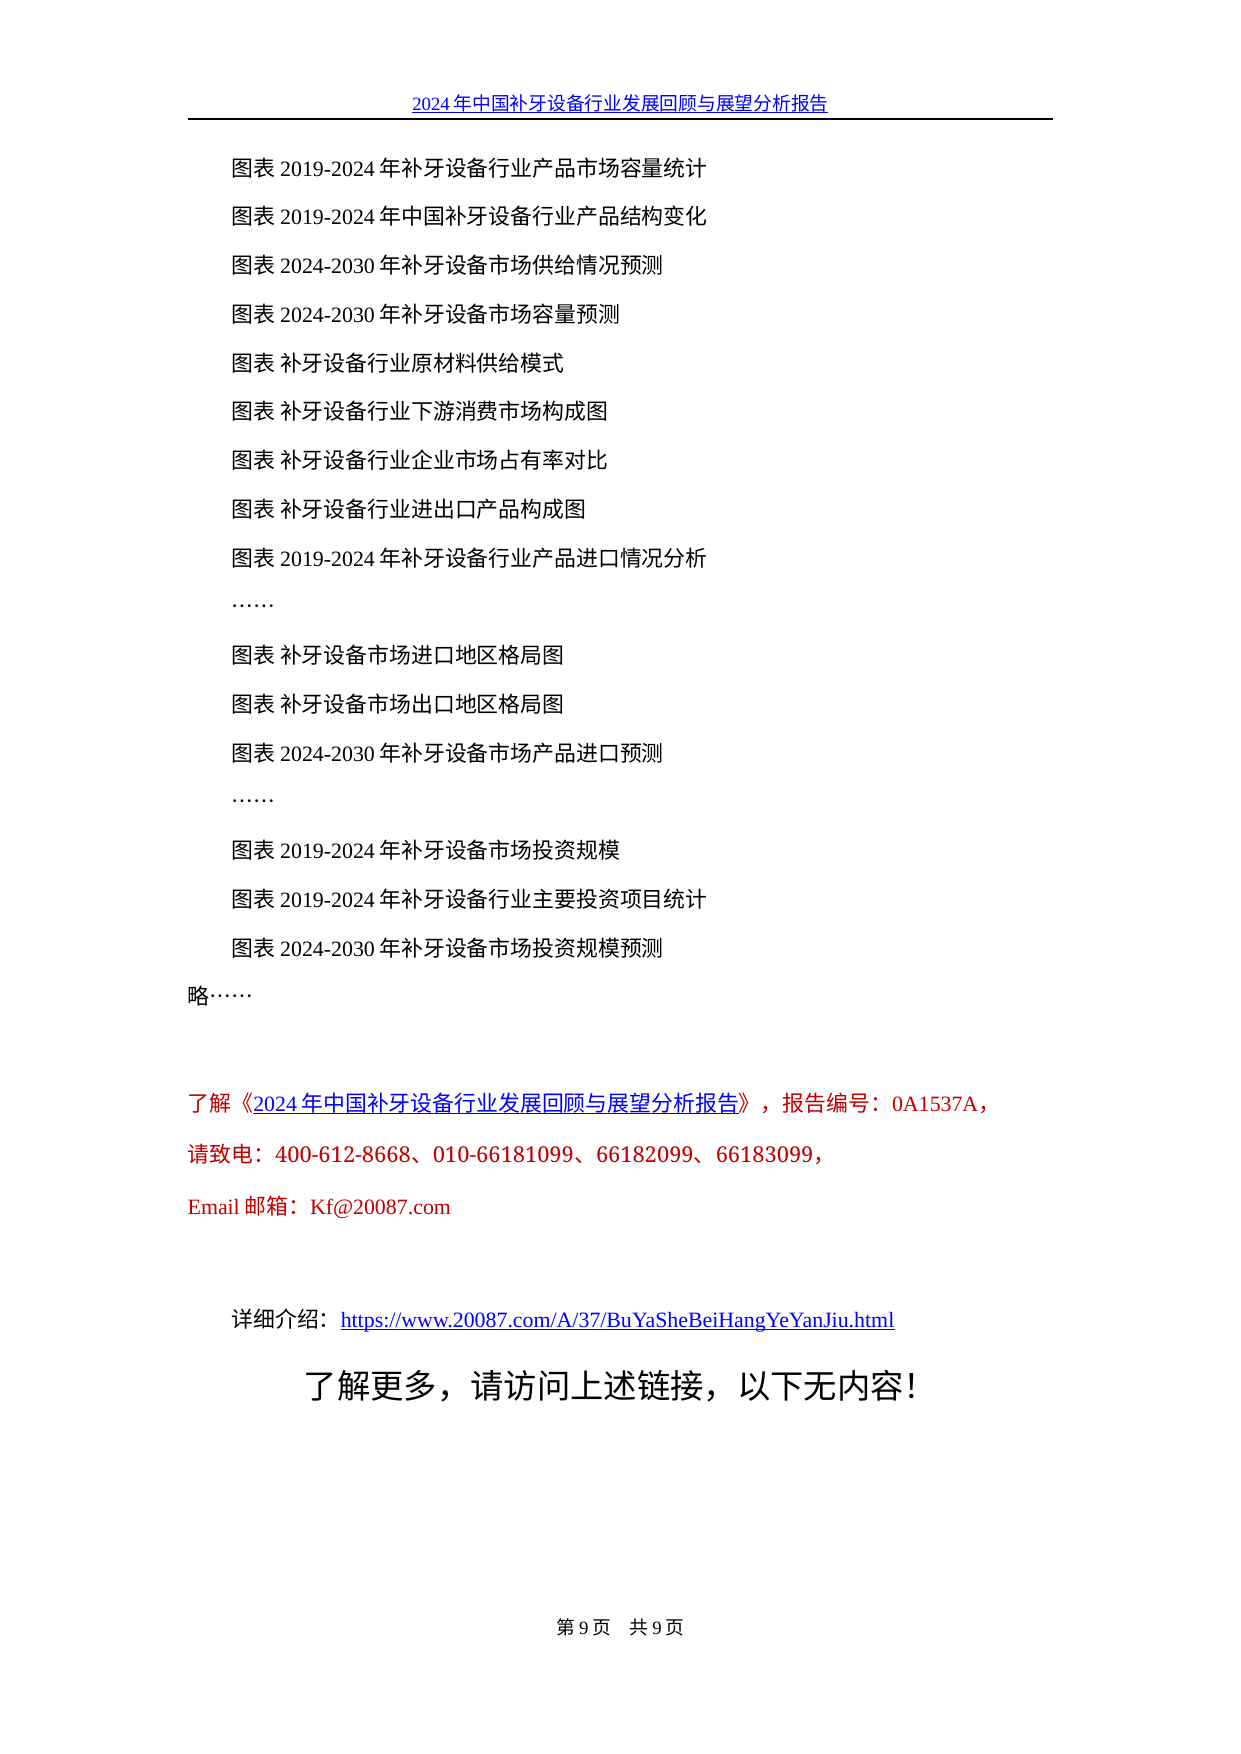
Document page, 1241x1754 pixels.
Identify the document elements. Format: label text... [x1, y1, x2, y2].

title 了解更多，请访问上述链接，以下无内容！ [187, 1351, 1053, 1416]
text 了解《2024年中国补牙设备行业发展回顾与展望分析报告》，报告编号：0A1537A， [187, 1085, 1053, 1118]
text Email邮箱：Kf@20087.com [187, 1188, 1053, 1221]
text 详细介绍：https://www.20087.com/A/37/BuYaSheBeiHangYeYanJiu.html [187, 1301, 1053, 1334]
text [187, 150, 1053, 1011]
text 请致电：400-612-8668、010-66181099、66182099、66183099， [187, 1137, 1053, 1169]
